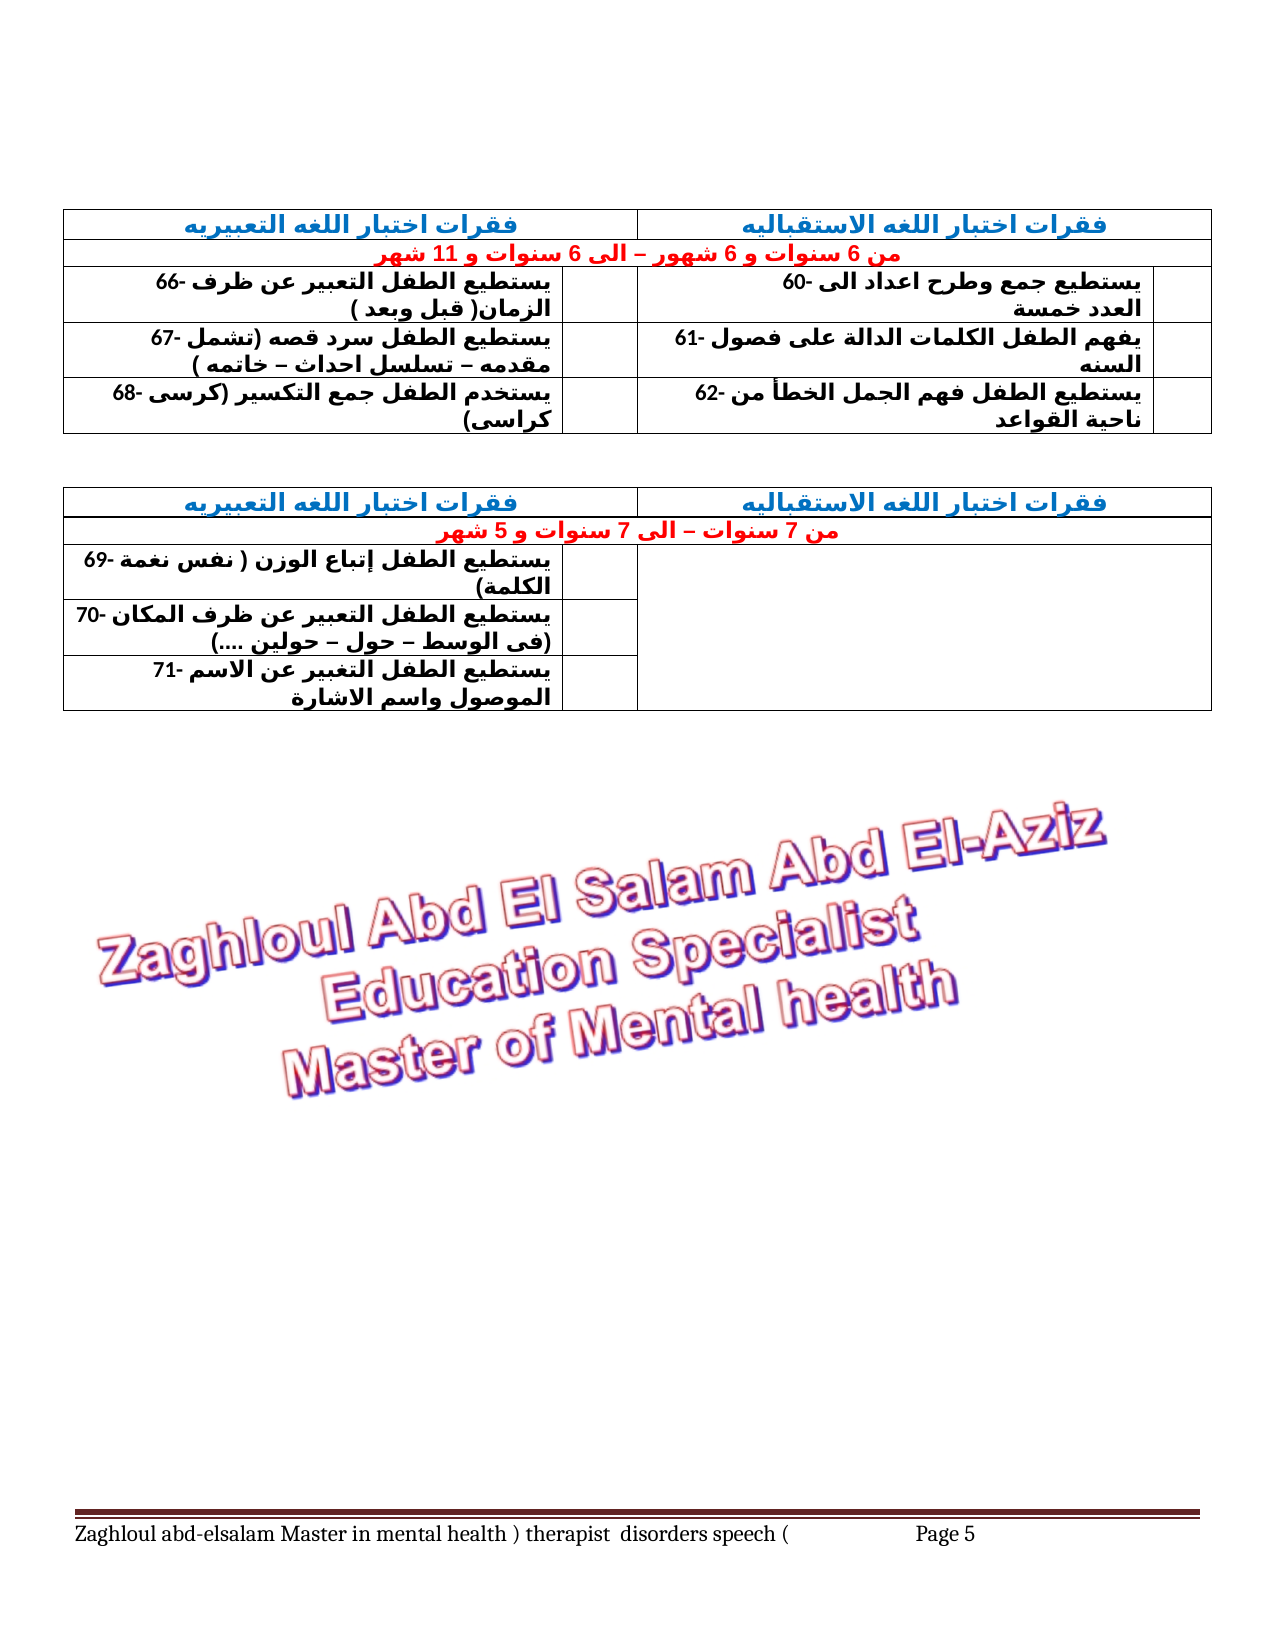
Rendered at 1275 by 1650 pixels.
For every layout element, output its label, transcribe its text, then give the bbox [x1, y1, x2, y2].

table_cell 61- يفهم الطفل الكلمات الدالة على فصول السنه [638, 323, 1153, 377]
table_cell 66- يستطيع الطفل التعبير عن ظرف الزمان( قبل وبعد ) [64, 267, 562, 322]
table_cell [563, 267, 637, 322]
table_header فقرات اختبار اللغه التعبيريه [64, 488, 637, 516]
table_header فقرات اختبار اللغه التعبيريه [64, 210, 637, 239]
table_header فقرات اختبار اللغه الاستقباليه [638, 210, 1211, 239]
table_cell 70- يستطيع الطفل التعبير عن ظرف المكان (فى الوسط – حول – حولين ....) [64, 600, 562, 654]
table_header فقرات اختبار اللغه الاستقباليه [638, 488, 1211, 516]
table_cell [1154, 378, 1211, 432]
table_cell 62- يستطيع الطفل فهم الجمل الخطأ من ناحية القواعد [638, 378, 1153, 432]
table_cell [1154, 323, 1211, 377]
table_cell من 7 سنوات – الى 7 سنوات و 5 شهر [64, 518, 1211, 544]
table_cell [563, 656, 637, 710]
table_cell [1154, 267, 1211, 322]
table_cell [563, 600, 637, 654]
table_cell 67- يستطيع الطفل سرد قصه (تشمل مقدمه – تسلسل احداث – خاتمه ) [64, 323, 562, 377]
table_cell [563, 323, 637, 377]
table_cell [563, 545, 637, 599]
table_cell [638, 545, 1211, 710]
table_cell 69- يستطيع الطفل إتباع الوزن ( نفس نغمة الكلمة) [64, 545, 562, 599]
table_cell [563, 378, 637, 432]
table_cell 60- يستطيع جمع وطرح اعداد الى العدد خمسة [638, 267, 1153, 322]
table_cell 71- يستطيع الطفل التغبير عن الاسم الموصول واسم الاشارة [64, 656, 562, 710]
table_cell 68- يستخدم الطفل جمع التكسير (كرسى كراسى) [64, 378, 562, 432]
table_cell من 6 سنوات و 6 شهور – الى 6 سنوات و 11 شهر [64, 240, 1211, 266]
picture [81, 767, 1156, 1147]
